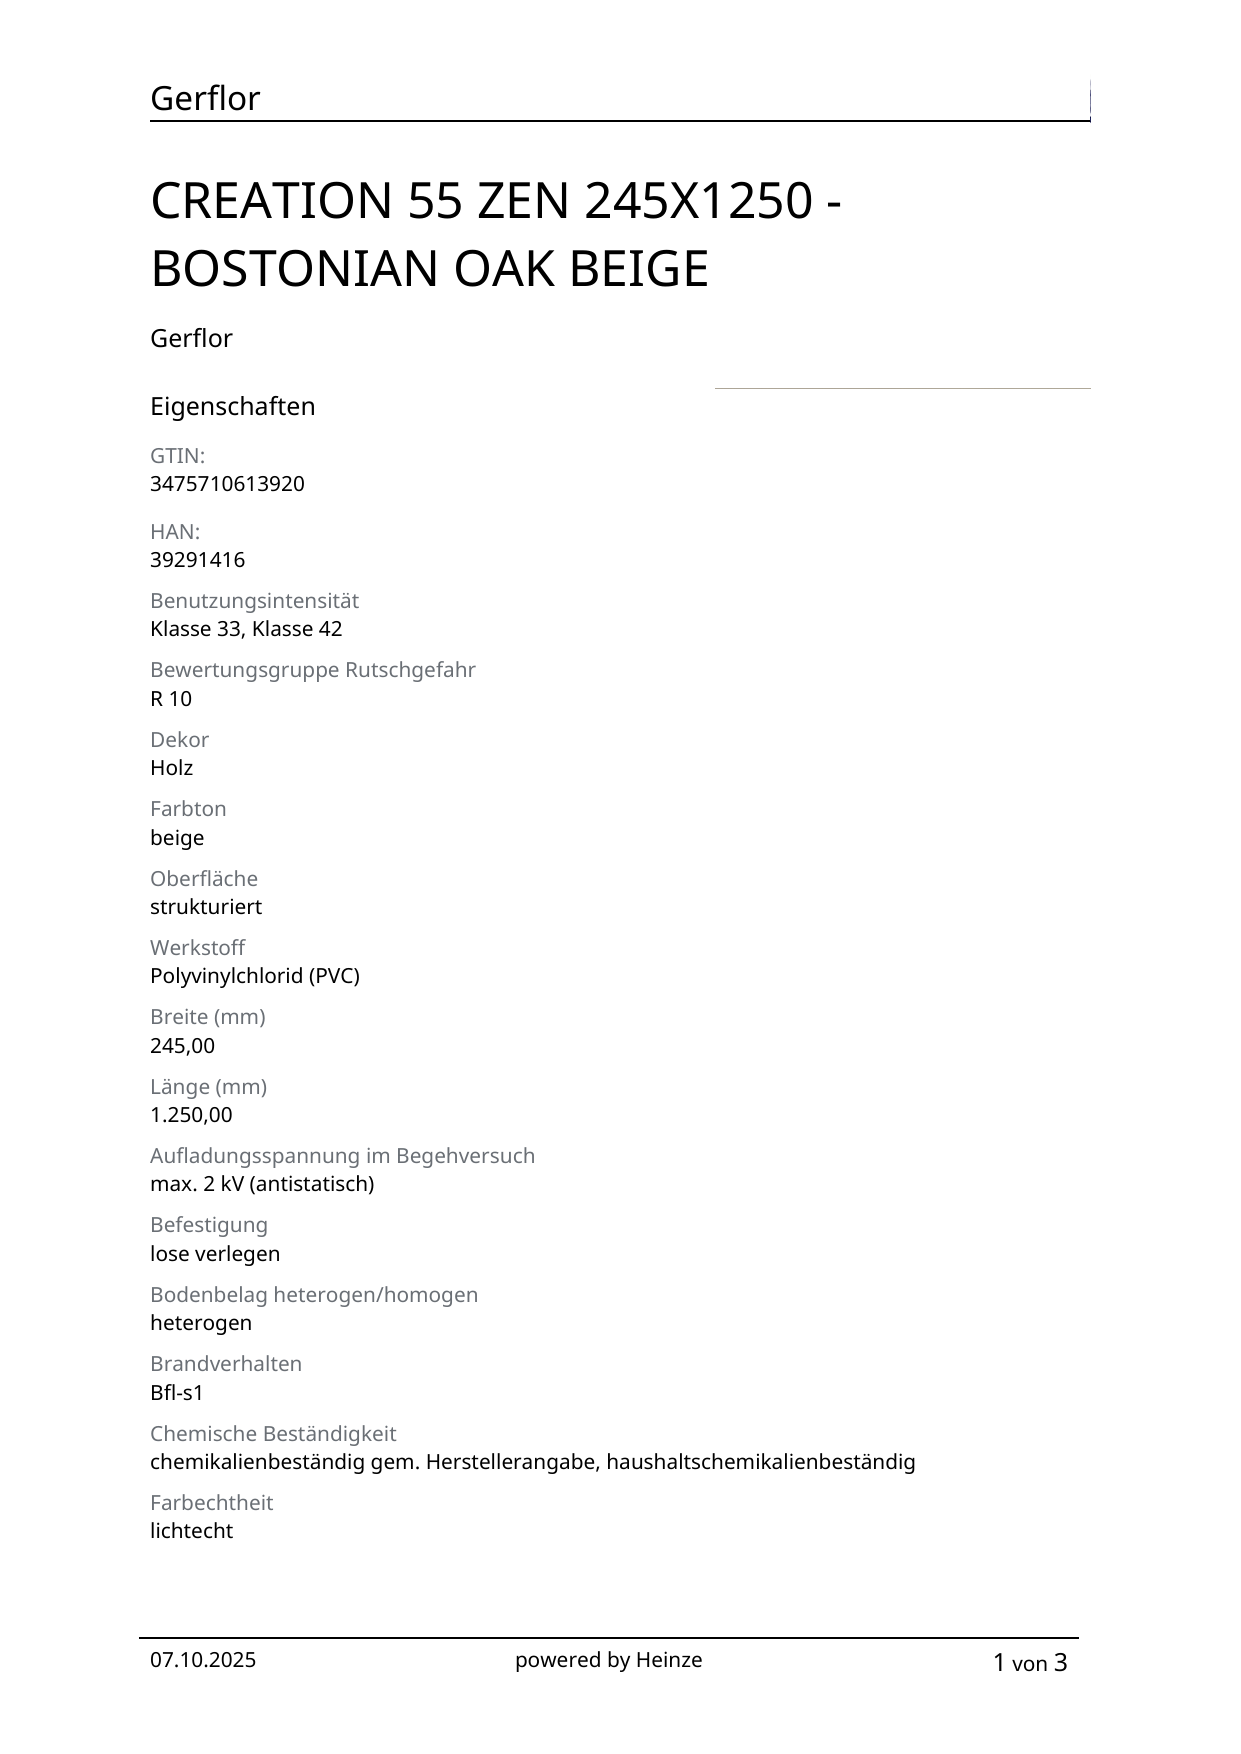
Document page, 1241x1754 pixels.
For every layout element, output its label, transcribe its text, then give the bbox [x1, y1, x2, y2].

text lose verlegen [150, 1239, 1090, 1267]
text Aufladungsspannung im Begehversuch [150, 1141, 1090, 1169]
text 245,00 [150, 1031, 1090, 1059]
text chemikalienbeständig gem. Herstellerangabe, haushaltschemikalienbeständig [150, 1447, 1090, 1476]
text lichtecht [150, 1516, 1090, 1545]
text heterogen [150, 1308, 1090, 1337]
text strukturiert [150, 892, 1090, 921]
text Farbechtheit [150, 1488, 1090, 1516]
text max. 2 kV (antistatisch) [150, 1169, 1090, 1198]
text Gerflor [150, 320, 1090, 354]
text 1.250,00 [150, 1100, 1090, 1129]
text Benutzungsintensität [150, 586, 1090, 614]
text Werkstoff [150, 933, 1090, 961]
text HAN: [150, 517, 1090, 545]
text Länge (mm) [150, 1072, 1090, 1100]
text beige [150, 823, 1090, 851]
text Eigenschaften [150, 388, 1090, 422]
text Klasse 33, Klasse 42 [150, 614, 1090, 643]
text Breite (mm) [150, 1002, 1090, 1031]
text GTIN: [150, 441, 1090, 469]
text Polyvinylchlorid (PVC) [150, 961, 1090, 990]
text Oberfläche [150, 864, 1090, 892]
text Brandverhalten [150, 1349, 1090, 1378]
text Bewertungsgruppe Rutschgefahr [150, 656, 1090, 684]
text R 10 [150, 684, 1090, 712]
text 39291416 [150, 545, 1090, 574]
text Farbton [150, 794, 1090, 823]
text Bodenbelag heterogen/homogen [150, 1280, 1090, 1308]
text Befestigung [150, 1211, 1090, 1239]
text Holz [150, 753, 1090, 782]
text CREATION 55 ZEN 245X1250 - BOSTONIAN OAK BEIGE [150, 165, 1090, 301]
text Bfl-s1 [150, 1378, 1090, 1406]
text Chemische Beständigkeit [150, 1419, 1090, 1447]
text Dekor [150, 725, 1090, 753]
text 3475710613920 [150, 469, 1090, 498]
